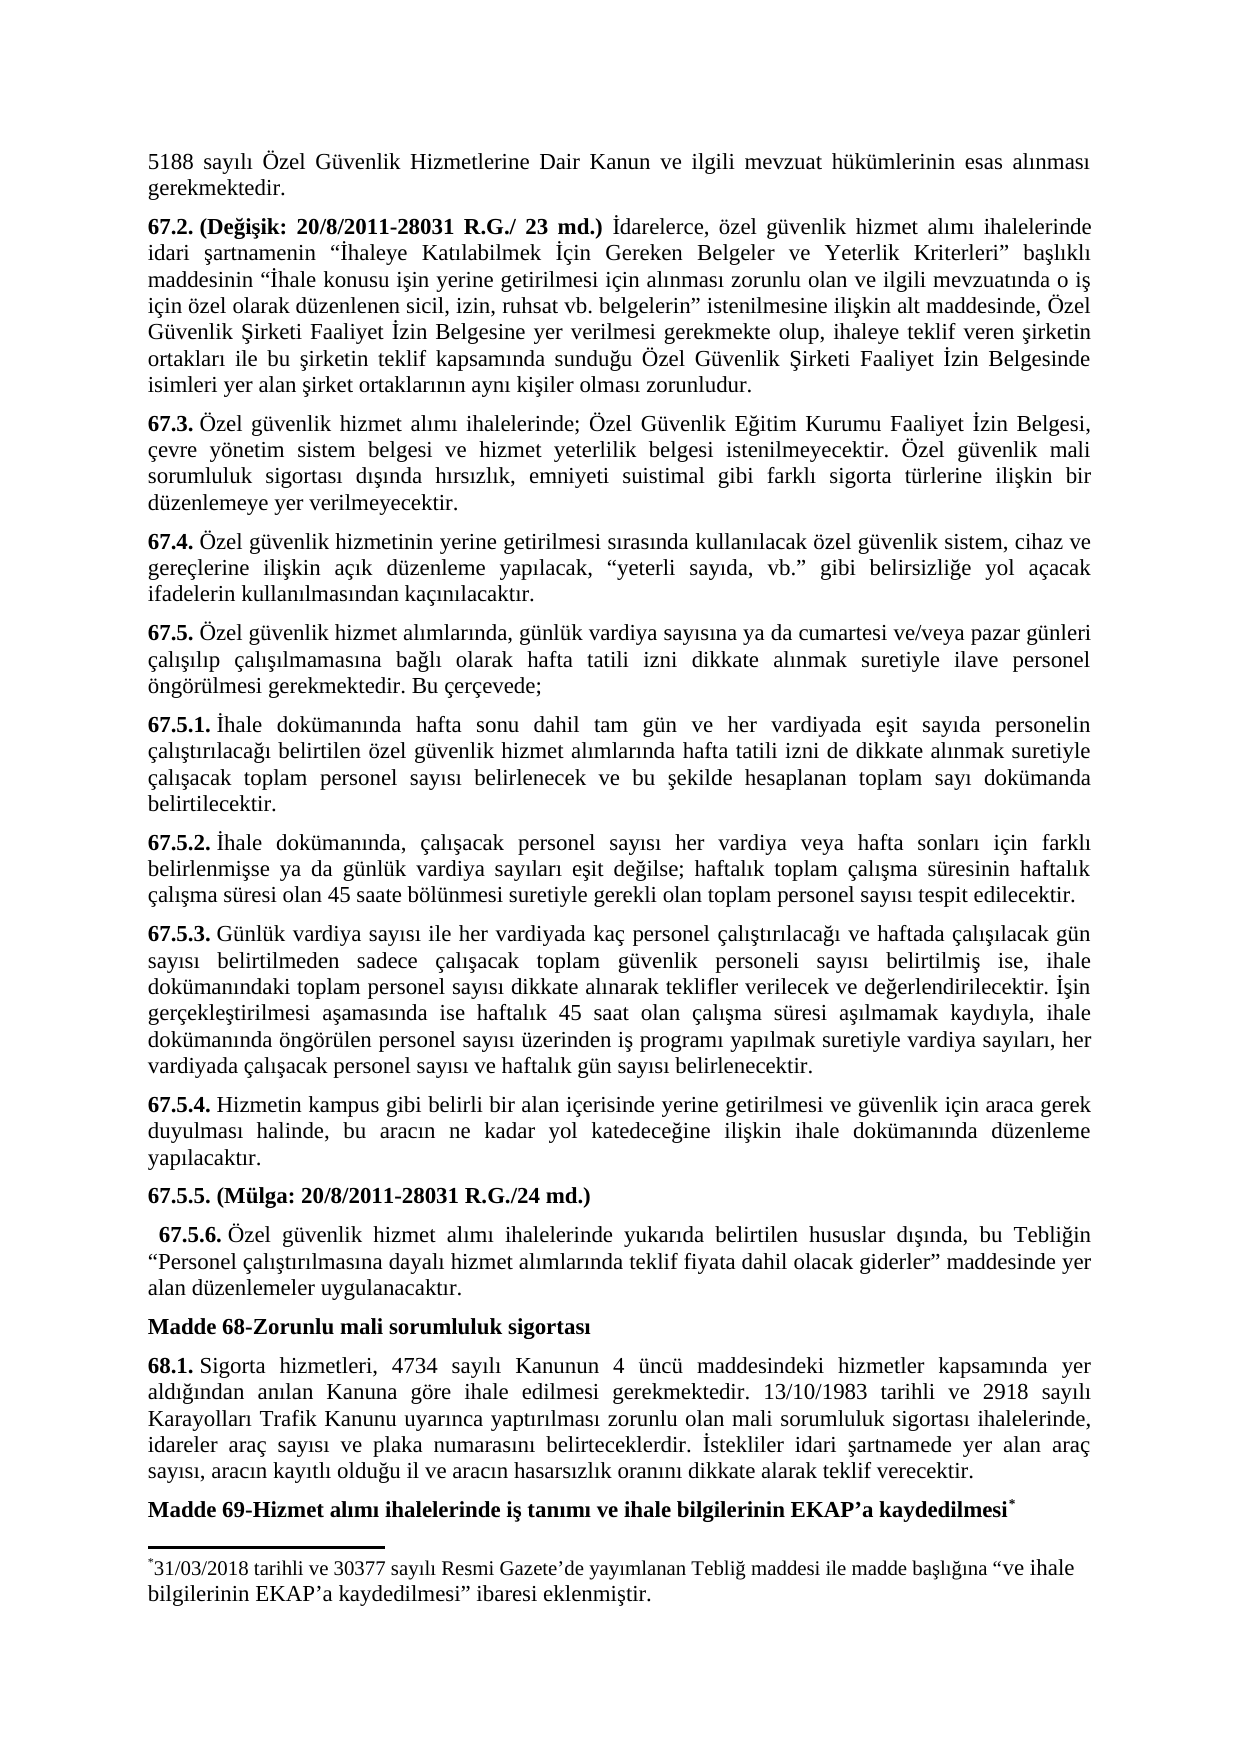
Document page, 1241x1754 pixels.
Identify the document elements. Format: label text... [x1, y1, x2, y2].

text 67.5.1. İhale dokümanında hafta sonu dahil tam gün ve her vardiyada eşit sayıda personelin çalıştırılacağı belirtilen özel güvenlik hizmet alımlarında hafta tatili izni de dikkate alınmak suretiyle çalışacak toplam personel sayısı belirlenecek ve bu şekilde hesaplanan toplam sayı dokümanda belirtilecektir. [148, 711, 1092, 816]
text 67.5. Özel güvenlik hizmet alımlarında, günlük vardiya sayısına ya da cumartesi ve/veya pazar günleri çalışılıp çalışılmamasına bağlı olarak hafta tatili izni dikkate alınmak suretiyle ilave personel öngörülmesi gerekmektedir. Bu çerçevede; [148, 619, 1092, 698]
text 67.5.2. İhale dokümanında, çalışacak personel sayısı her vardiya veya hafta sonları için farklı belirlenmişse ya da günlük vardiya sayıları eşit değilse; haftalık toplam çalışma süresinin haftalık çalışma süresi olan 45 saate bölünmesi suretiyle gerekli olan toplam personel sayısı tespit edilecektir. [148, 829, 1092, 908]
text 68.1. Sigorta hizmetleri, 4734 sayılı Kanunun 4 üncü maddesindeki hizmetler kapsamında yer aldığından anılan Kanuna göre ihale edilmesi gerekmektedir. 13/10/1983 tarihli ve 2918 sayılı Karayolları Trafik Kanunu uyarınca yaptırılması zorunlu olan mali sorumluluk sigortası ihalelerinde, idareler araç sayısı ve plaka numarasını belirteceklerdir. İstekliler idari şartnamede yer alan araç sayısı, aracın kayıtlı olduğu il ve aracın hasarsızlık oranını dikkate alarak teklif verecektir. [148, 1352, 1092, 1484]
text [148, 148, 1092, 200]
text 67.5.4. Hizmetin kampus gibi belirli bir alan içerisinde yerine getirilmesi ve güvenlik için araca gerek duyulması halinde, bu aracın ne kadar yol katedeceğine ilişkin ihale dokümanında düzenleme yapılacaktır. [148, 1091, 1092, 1170]
text 67.4. Özel güvenlik hizmetinin yerine getirilmesi sırasında kullanılacak özel güvenlik sistem, cihaz ve gereçlerine ilişkin açık düzenleme yapılacak, “yeterli sayıda, vb.” gibi belirsizliğe yol açacak ifadelerin kullanılmasından kaçınılacaktır. [148, 528, 1092, 607]
text 67.5.5. (Mülga: 20/8/2011-28031 R.G./24 md.) [148, 1183, 1092, 1209]
text 67.5.3. Günlük vardiya sayısı ile her vardiyada kaç personel çalıştırılacağı ve haftada çalışılacak gün sayısı belirtilmeden sadece çalışacak toplam güvenlik personeli sayısı belirtilmiş ise, ihale dokümanındaki toplam personel sayısı dikkate alınarak teklifler verilecek ve değerlendirilecektir. İşin gerçekleştirilmesi aşamasında ise haftalık 45 saat olan çalışma süresi aşılmamak kaydıyla, ihale dokümanında öngörülen personel sayısı üzerinden iş programı yapılmak suretiyle vardiya sayıları, her vardiyada çalışacak personel sayısı ve haftalık gün sayısı belirlenecektir. [148, 920, 1092, 1078]
text 67.5.6. Özel güvenlik hizmet alımı ihalelerinde yukarıda belirtilen hususlar dışında, bu Tebliğin “Personel çalıştırılmasına dayalı hizmet alımlarında teklif fiyata dahil olacak giderler” maddesinde yer alan düzenlemeler uygulanacaktır. [148, 1221, 1092, 1301]
text 67.3. Özel güvenlik hizmet alımı ihalelerinde; Özel Güvenlik Eğitim Kurumu Faaliyet İzin Belgesi, çevre yönetim sistem belgesi ve hizmet yeterlilik belgesi istenilmeyecektir. Özel güvenlik mali sorumluluk sigortası dışında hırsızlık, emniyeti suistimal gibi farklı sigorta türlerine ilişkin bir düzenlemeye yer verilmeyecektir. [148, 410, 1092, 515]
text Madde 69-Hizmet alımı ihalelerinde iş tanımı ve ihale bilgilerinin EKAP’a kaydedilmesi [148, 1496, 1092, 1522]
text 67.2. (Değişik: 20/8/2011-28031 R.G./ 23 md.) İdarelerce, özel güvenlik hizmet alımı ihalelerinde idari şartnamenin “İhaleye Katılabilmek İçin Gereken Belgeler ve Yeterlik Kriterleri” başlıklı maddesinin “İhale konusu işin yerine getirilmesi için alınması zorunlu olan ve ilgili mevzuatında o iş için özel olarak düzenlenen sicil, izin, ruhsat vb. belgelerin” istenilmesine ilişkin alt maddesinde, Özel Güvenlik Şirketi Faaliyet İzin Belgesine yer verilmesi gerekmekte olup, ihaleye teklif veren şirketin ortakları ile bu şirketin teklif kapsamında sunduğu Özel Güvenlik Şirketi Faaliyet İzin Belgesinde isimleri yer alan şirket ortaklarının aynı kişiler olması zorunludur. [148, 213, 1092, 397]
text Madde 68-Zorunlu mali sorumluluk sigortası [148, 1313, 1092, 1339]
